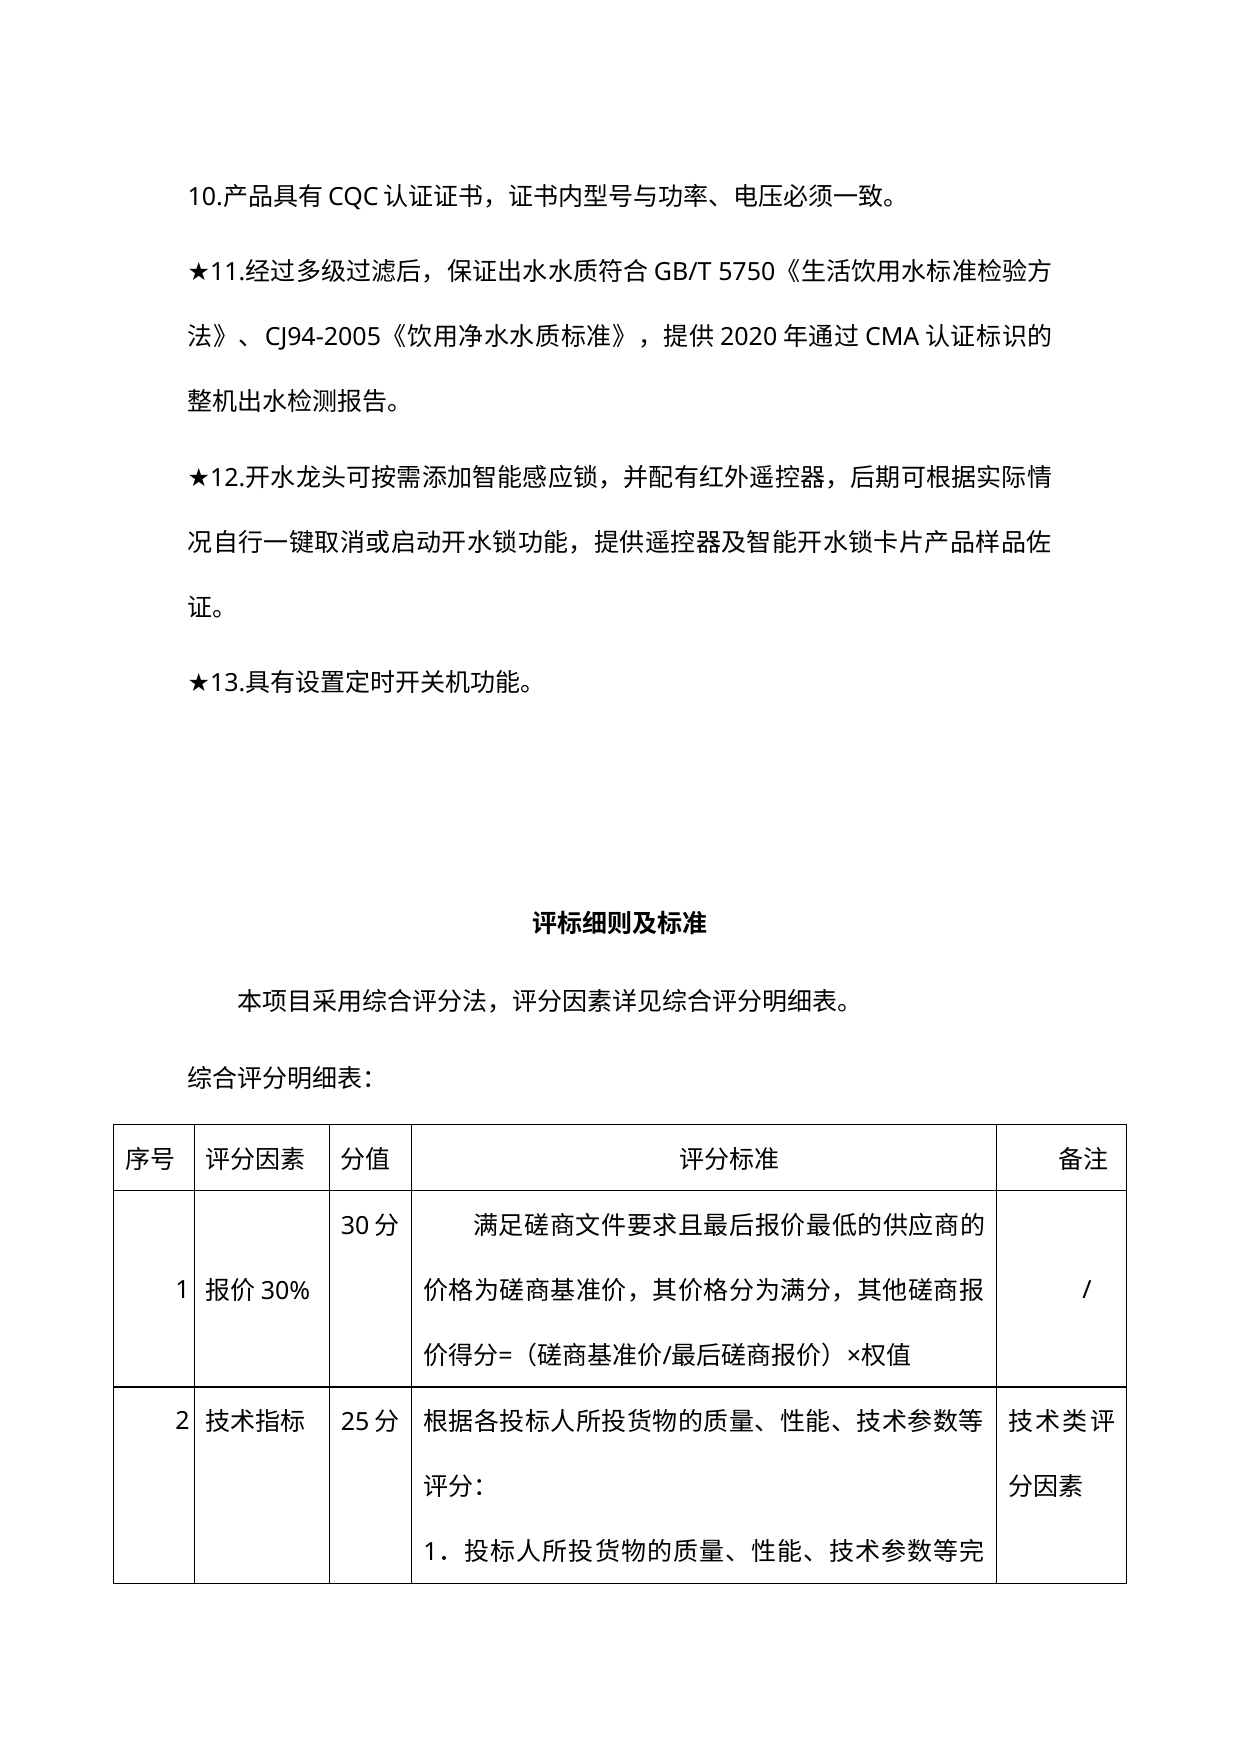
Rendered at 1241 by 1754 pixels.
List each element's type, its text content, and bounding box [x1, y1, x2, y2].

list 10.产品具有CQC认证证书，证书内型号与功率、电压必须一致。 [187, 162, 1053, 227]
table_header 分值 [330, 1125, 411, 1190]
table_cell 技术类评分因素 [997, 1388, 1126, 1582]
table_cell 2 [114, 1388, 194, 1582]
table_header 评分因素 [195, 1125, 329, 1190]
table_cell 满足磋商文件要求且最后报价最低的供应商的价格为磋商基准价，其价格分为满分，其他磋商报价得分=（磋商基准价/最后磋商报价）×权值 [412, 1191, 996, 1386]
list ★11.经过多级过滤后，保证出水水质符合GB/T 5750《生活饮用水标准检验方法》、CJ94-2005《饮用净水水质标准》，提供2020年通过CMA认证标识的整机出水检测报告。 [187, 237, 1053, 432]
table_cell 30分 [330, 1191, 411, 1386]
subtitle 评标细则及标准 [187, 889, 1053, 954]
table_header 评分标准 [412, 1125, 996, 1190]
table_cell 1 [114, 1191, 194, 1386]
text 综合评分明细表： [187, 1044, 1053, 1109]
text 本项目采用综合评分法，评分因素详见综合评分明细表。 [187, 967, 1053, 1032]
table_header 序号 [114, 1125, 194, 1190]
list ★13.具有设置定时开关机功能。 [187, 648, 1053, 713]
list ★12.开水龙头可按需添加智能感应锁，并配有红外遥控器，后期可根据实际情况自行一键取消或启动开水锁功能，提供遥控器及智能开水锁卡片产品样品佐证。 [187, 443, 1053, 638]
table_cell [412, 1388, 996, 1582]
table_header 备注 [997, 1125, 1126, 1190]
table_cell 技术指标 [195, 1388, 329, 1582]
table_cell 25分 [330, 1388, 411, 1582]
table_cell / [997, 1191, 1126, 1386]
table_cell 报价30% [195, 1191, 329, 1386]
